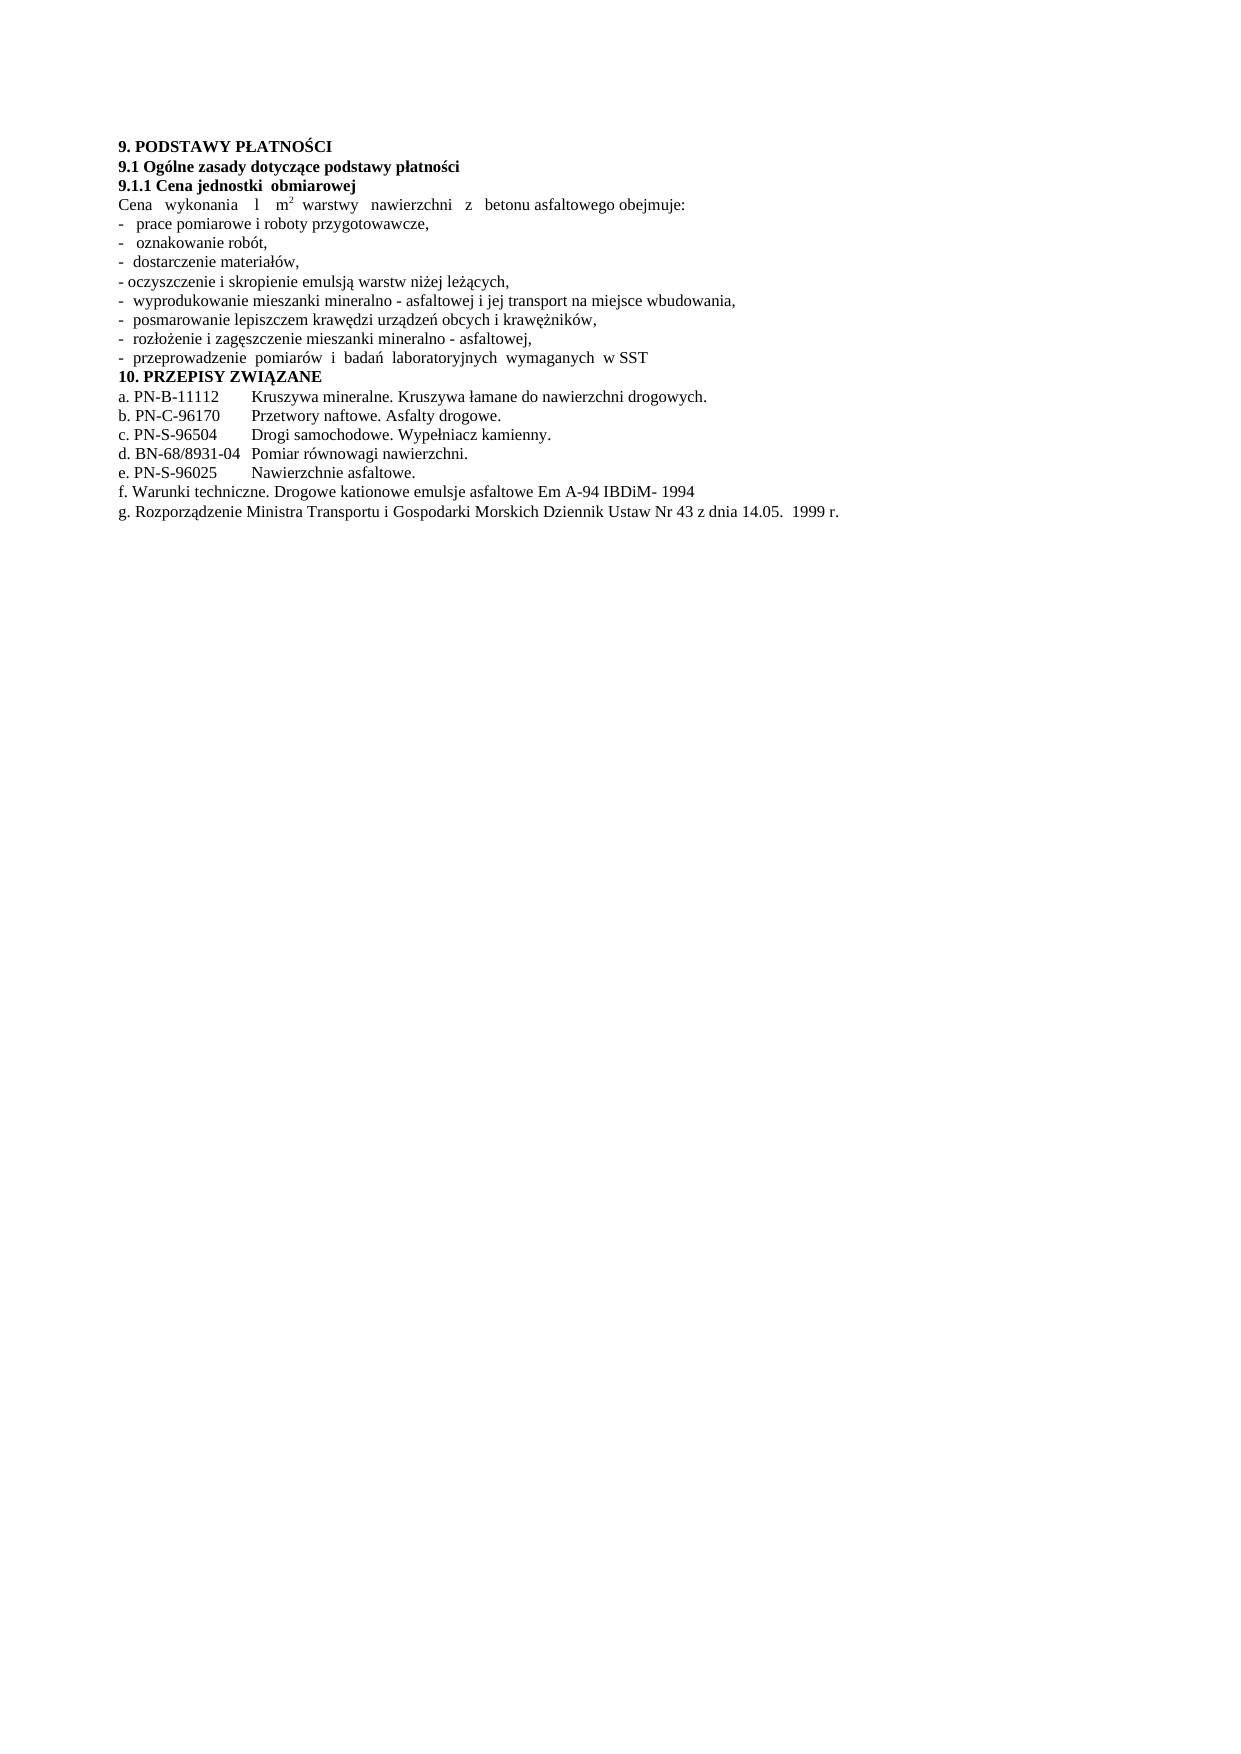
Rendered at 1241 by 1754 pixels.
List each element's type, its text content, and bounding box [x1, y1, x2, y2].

text a. PN-B-11112 Kruszywa mineralne. Kruszywa łamane do nawierzchni drogowych. [118, 386, 1152, 406]
text Cena wykonania l m2 warstwy nawierzchni z betonu asfaltowego obejmuje: [118, 195, 1152, 214]
text - posmarowanie lepiszczem krawędzi urządzeń obcych i krawężników, - rozłożenie i zagęszczenie mieszanki mineralno - asfaltowej, [118, 310, 1152, 348]
text - prace pomiarowe i roboty przygotowawcze, - oznakowanie robót, - dostarczenie materiałów, [118, 214, 1152, 271]
text d. BN-68/8931-04 Pomiar równowagi nawierzchni. e. PN-S-96025 Nawierzchnie asfaltowe. [118, 444, 1152, 482]
text f. Warunki techniczne. Drogowe kationowe emulsje asfaltowe Em A-94 IBDiM- 1994 [118, 482, 1152, 501]
text 9.1.1 Cena jednostki obmiarowej [118, 176, 1152, 195]
text - przeprowadzenie pomiarów i badań laboratoryjnych wymaganych w SST [118, 348, 1152, 367]
text b. PN-C-96170 Przetwory naftowe. Asfalty drogowe. [118, 406, 1152, 425]
text - oczyszczenie i skropienie emulsją warstw niżej leżących, [118, 271, 1152, 291]
text 9. PODSTAWY PŁATNOŚCI [118, 137, 1152, 156]
text - wyprodukowanie mieszanki mineralno - asfaltowej i jej transport na miejsce wbudowania, [118, 291, 1152, 310]
text 10. PRZEPISY ZWIĄZANE [118, 367, 1152, 386]
text 9.1 Ogólne zasady dotyczące podstawy płatności [118, 156, 1152, 176]
text c. PN-S-96504 Drogi samochodowe. Wypełniacz kamienny. [118, 425, 1152, 444]
text g. Rozporządzenie Ministra Transportu i Gospodarki Morskich Dziennik Ustaw Nr 43 z dnia 14.05. 1999 r. [118, 501, 1152, 521]
